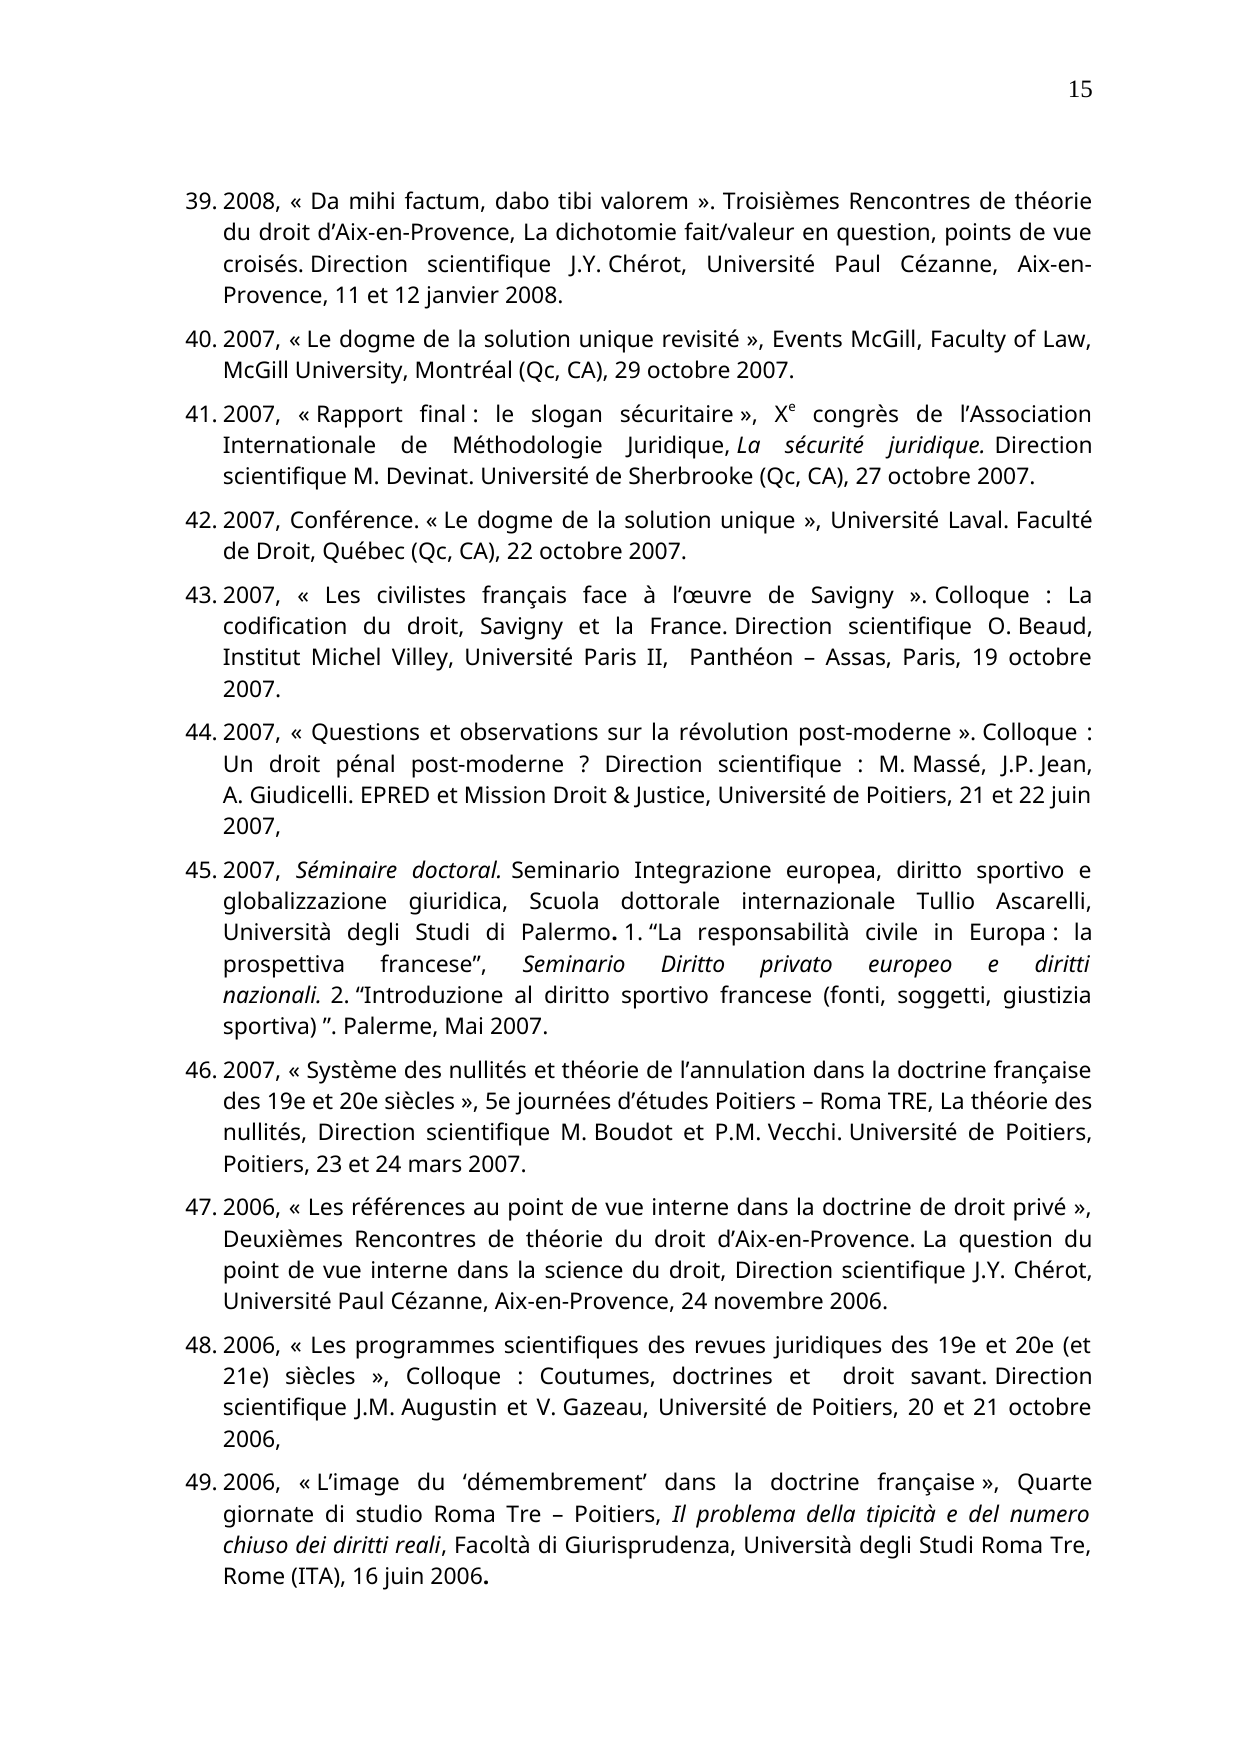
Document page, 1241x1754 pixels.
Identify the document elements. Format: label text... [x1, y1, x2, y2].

list 2007, « Le dogme de la solution unique revisité », Events McGill, Faculty of Law, McGill University, Montréal (Qc, CA), 29 octobre 2007. [185, 322, 1093, 385]
list 2007, Séminaire doctoral. Seminario Integrazione europea, diritto sportivo e globalizzazione giuridica, Scuola dottorale internazionale Tullio Ascarelli, Università degli Studi di Palermo. 1. “La responsabilità civile in Europa : la prospettiva francese”, Seminario Diritto privato europeo e diritti nazionali. 2. “Introduzione al diritto sportivo francese (fonti, soggetti, giustizia sportiva) ”. Palerme, Mai 2007. [185, 854, 1093, 1041]
list 2006, « Les références au point de vue interne dans la doctrine de droit privé », Deuxièmes Rencontres de théorie du droit d’Aix-en-Provence. La question du point de vue interne dans la science du droit, Direction scientifique J.Y. Chérot, Université Paul Cézanne, Aix-en-Provence, 24 novembre 2006. [185, 1191, 1093, 1316]
list 2007, « Questions et observations sur la révolution post-moderne ». Colloque : Un droit pénal post-moderne ? Direction scientifique : M. Massé, J.P. Jean, A. Giudicelli. EPRED et Mission Droit & Justice, Université de Poitiers, 21 et 22 juin 2007, [185, 716, 1093, 841]
list 2006, « Les programmes scientifiques des revues juridiques des 19e et 20e (et 21e) siècles », Colloque : Coutumes, doctrines et droit savant. Direction scientifique J.M. Augustin et V. Gazeau, Université de Poitiers, 20 et 21 octobre 2006, [185, 1329, 1093, 1454]
list 2007, « Rapport final : le slogan sécuritaire », Xe congrès de l’Association Internationale de Méthodologie Juridique, La sécurité juridique. Direction scientifique M. Devinat. Université de Sherbrooke (Qc, CA), 27 octobre 2007. [185, 397, 1093, 491]
list 2006, « L’image du ‘démembrement’ dans la doctrine française », Quarte giornate di studio Roma Tre – Poitiers, Il problema della tipicità e del numero chiuso dei diritti reali, Facoltà di Giurisprudenza, Università degli Studi Roma Tre, Rome (ITA), 16 juin 2006. [185, 1466, 1093, 1591]
list 2007, Conférence. « Le dogme de la solution unique », Université Laval. Faculté de Droit, Québec (Qc, CA), 22 octobre 2007. [185, 504, 1093, 566]
list 2007, « Système des nullités et théorie de l’annulation dans la doctrine française des 19e et 20e siècles », 5e journées d’études Poitiers – Roma TRE, La théorie des nullités, Direction scientifique M. Boudot et P.M. Vecchi. Université de Poitiers, Poitiers, 23 et 24 mars 2007. [185, 1054, 1093, 1179]
list 2008, « Da mihi factum, dabo tibi valorem ». Troisièmes Rencontres de théorie du droit d’Aix-en-Provence, La dichotomie fait/valeur en question, points de vue croisés. Direction scientifique J.Y. Chérot, Université Paul Cézanne, Aix-en-Provence, 11 et 12 janvier 2008. [185, 185, 1093, 310]
list 2007, « Les civilistes français face à l’œuvre de Savigny ». Colloque : La codification du droit, Savigny et la France. Direction scientifique O. Beaud, Institut Michel Villey, Université Paris II, Panthéon – Assas, Paris, 19 octobre 2007. [185, 579, 1093, 704]
